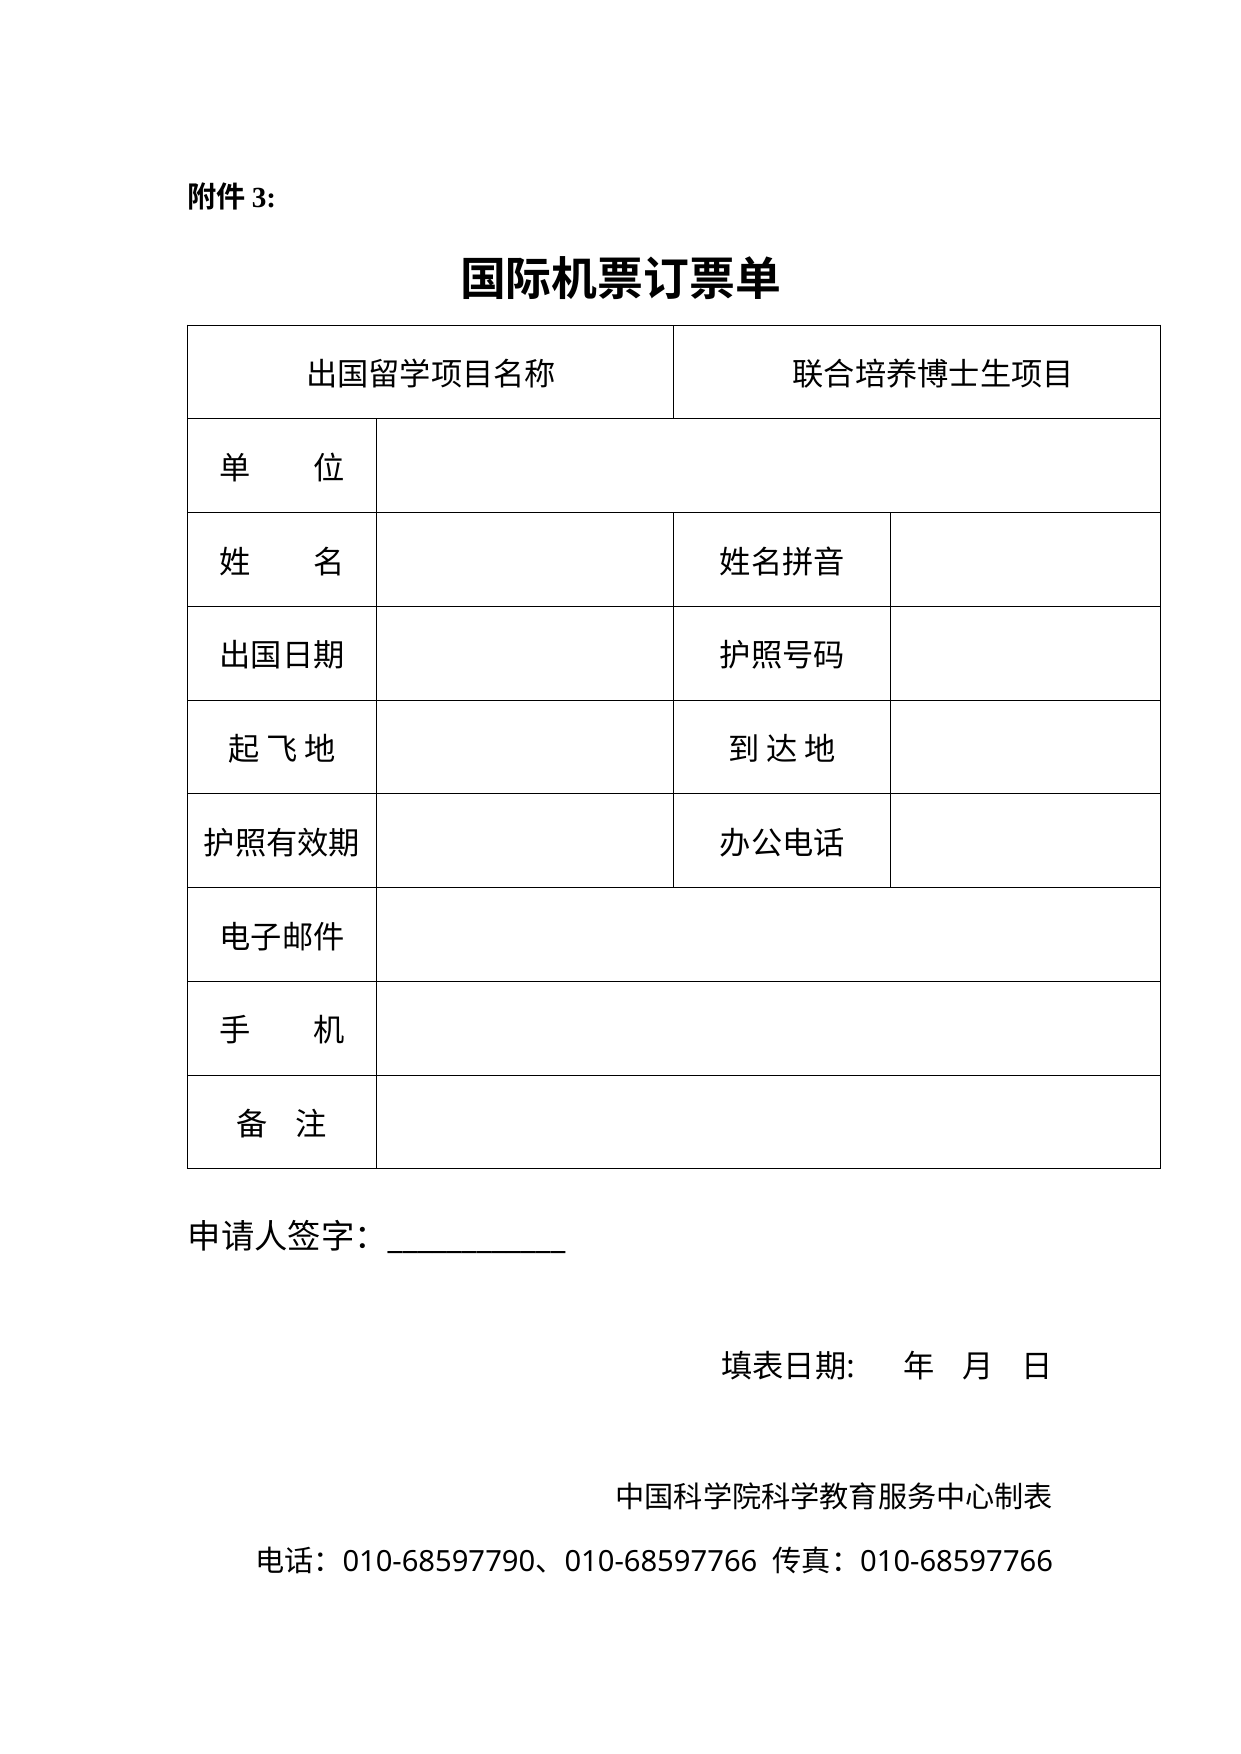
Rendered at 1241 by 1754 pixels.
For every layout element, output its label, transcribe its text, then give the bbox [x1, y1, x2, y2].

table_cell 护照号码 [674, 607, 890, 699]
table_header 联合培博士生项目 [674, 326, 1160, 418]
text 中国科学院科学教育服务中心制表 [187, 1462, 1053, 1527]
table_cell 单 位 [188, 419, 376, 512]
table_cell [891, 701, 1160, 793]
text 填表日期: 年 月 日 [187, 1332, 1053, 1397]
table_cell 手 机 [188, 982, 376, 1074]
table_cell [377, 513, 673, 606]
table_cell [377, 607, 673, 699]
table_cell [891, 607, 1160, 699]
table_cell 办公电话 [674, 794, 890, 887]
table_cell 姓名拼音 [674, 513, 890, 606]
text 附件3: [187, 162, 1053, 227]
text 申请人签字：____________ [187, 1202, 1053, 1267]
table_cell 备 注 [188, 1076, 376, 1168]
text 国际机票订票单 [187, 227, 1053, 324]
table_cell 到 达 地 [674, 701, 890, 793]
table_cell [377, 419, 1160, 512]
table_cell [891, 513, 1160, 606]
text 电话：010-68597790、010-68597766 传真：010-68597766 [187, 1527, 1053, 1592]
table_header 出国留学项目名称 [188, 326, 673, 418]
table_cell [377, 982, 1160, 1074]
table_cell [891, 794, 1160, 887]
table_cell [377, 1076, 1160, 1168]
table_cell 护照有效期 [188, 794, 376, 887]
table_cell [377, 794, 673, 887]
table_cell 起 飞 地 [188, 701, 376, 793]
table_cell 出国日期 [188, 607, 376, 699]
table_cell [377, 701, 673, 793]
table_cell 姓 名 [188, 513, 376, 606]
table_cell [377, 888, 1160, 981]
table_cell 电子邮件 [188, 888, 376, 981]
